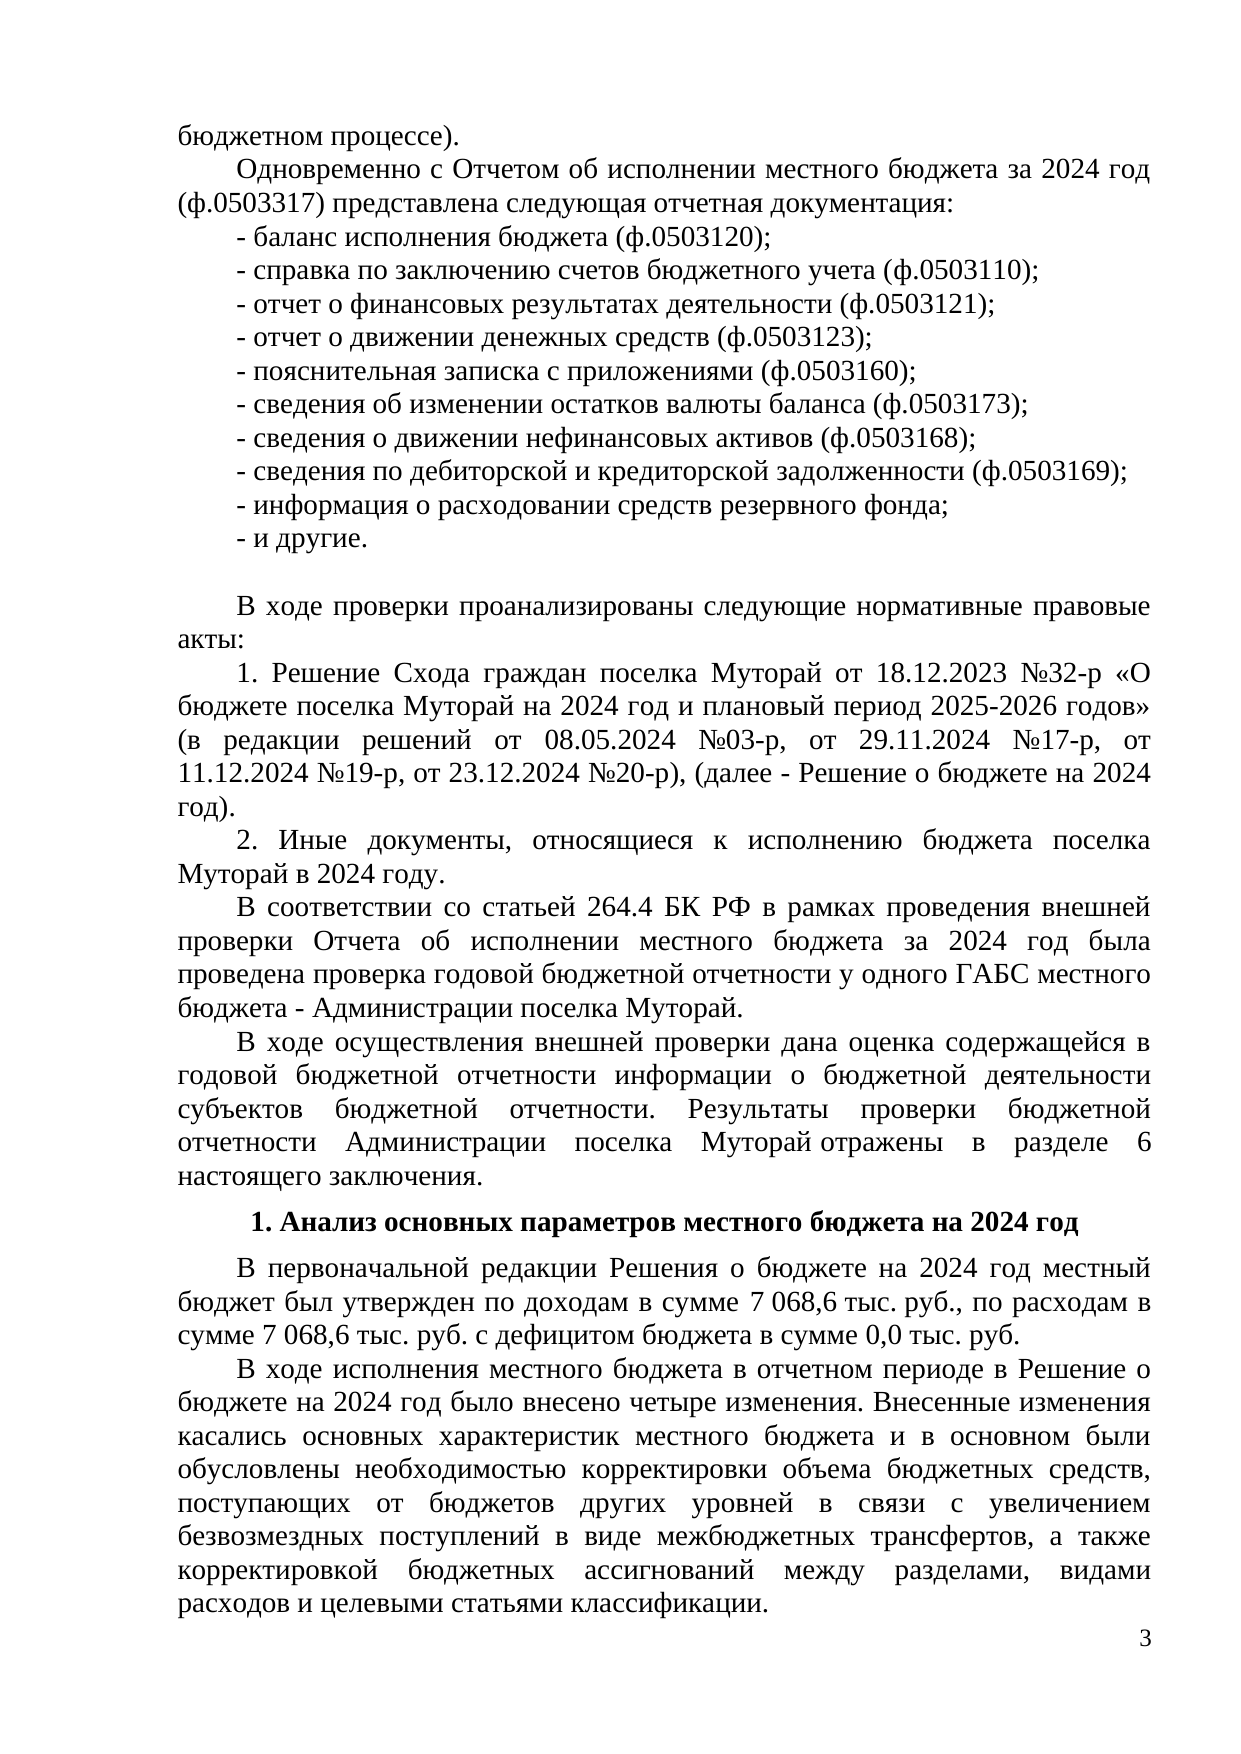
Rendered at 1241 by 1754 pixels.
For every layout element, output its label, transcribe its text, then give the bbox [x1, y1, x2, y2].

title - отчет о финансовых результатах деятельности (ф.0503121); [177, 286, 1152, 319]
title В ходе осуществления внешней проверки дана оценка содержащейся в годовой бюджетной отчетности информации о бюджетной деятельности субъектов бюджетной отчетности. Результаты проверки бюджетной отчетности Администрации поселка Муторай отражены в разделе 6 настоящего заключения. [177, 1024, 1152, 1192]
title Одновременно с Отчетом об исполнении местного бюджета за 2024 год (ф.0503317) представлена следующая отчетная документация: [177, 152, 1152, 219]
title В соответствии со статьей 264.4 БК РФ в рамках проведения внешней проверки Отчета об исполнении местного бюджета за 2024 год была проведена проверка годовой бюджетной отчетности у одного ГАБС местного бюджета - Администрации поселка Муторай. [177, 889, 1152, 1024]
title В первоначальной редакции Решения о бюджете на 2024 год местный бюджет был утвержден по доходам в сумме 7 068,6 тыс. руб., по расходам в сумме 7 068,6 тыс. руб. с дефицитом бюджета в сумме 0,0 тыс. руб. [177, 1250, 1152, 1351]
title - сведения по дебиторской и кредиторской задолженности (ф.0503169); [177, 453, 1152, 487]
title - информация о расходовании средств резервного фонда; [177, 487, 1152, 521]
text В ходе исполнения местного бюджета в отчетном периоде в Решение о бюджете на 2024 год было внесено четыре изменения. Внесенные изменения касались основных характеристик местного бюджета и в основном были обусловлены необходимостью корректировки объема бюджетных средств, поступающих от бюджетов других уровней в связи с увеличением безвозмездных поступлений в виде межбюджетных трансфертов, а также корректировкой бюджетных ассигнований между разделами, видами расходов и целевыми статьями классификации. [177, 1351, 1152, 1619]
title - пояснительная записка с приложениями (ф.0503160); [177, 353, 1152, 386]
list 1. Анализ основных параметров местного бюджета на 2024 год [177, 1204, 1152, 1238]
title - отчет о движении денежных средств (ф.0503123); [177, 319, 1152, 353]
title 2. Иные документы, относящиеся к исполнению бюджета поселка Муторай в 2024 году. [177, 822, 1152, 889]
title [177, 118, 1152, 152]
title - баланс исполнения бюджета (ф.0503120); [177, 219, 1152, 252]
title - и другие. [177, 521, 1152, 554]
title - сведения о движении нефинансовых активов (ф.0503168); [177, 420, 1152, 453]
title - сведения об изменении остатков валюты баланса (ф.0503173); [177, 386, 1152, 420]
title В ходе проверки проанализированы следующие нормативные правовые акты: [177, 588, 1152, 655]
title 1. Решение Схода граждан поселка Муторай от 18.12.2023 №32-р «О бюджете поселка Муторай на 2024 год и плановый период 2025-2026 годов» (в редакции решений от 08.05.2024 №03-р, от 29.11.2024 №17-р, от 11.12.2024 №19-р, от 23.12.2024 №20-р), (далее - Решение о бюджете на 2024 год). [177, 655, 1152, 822]
title - справка по заключению счетов бюджетного учета (ф.0503110); [177, 252, 1152, 286]
